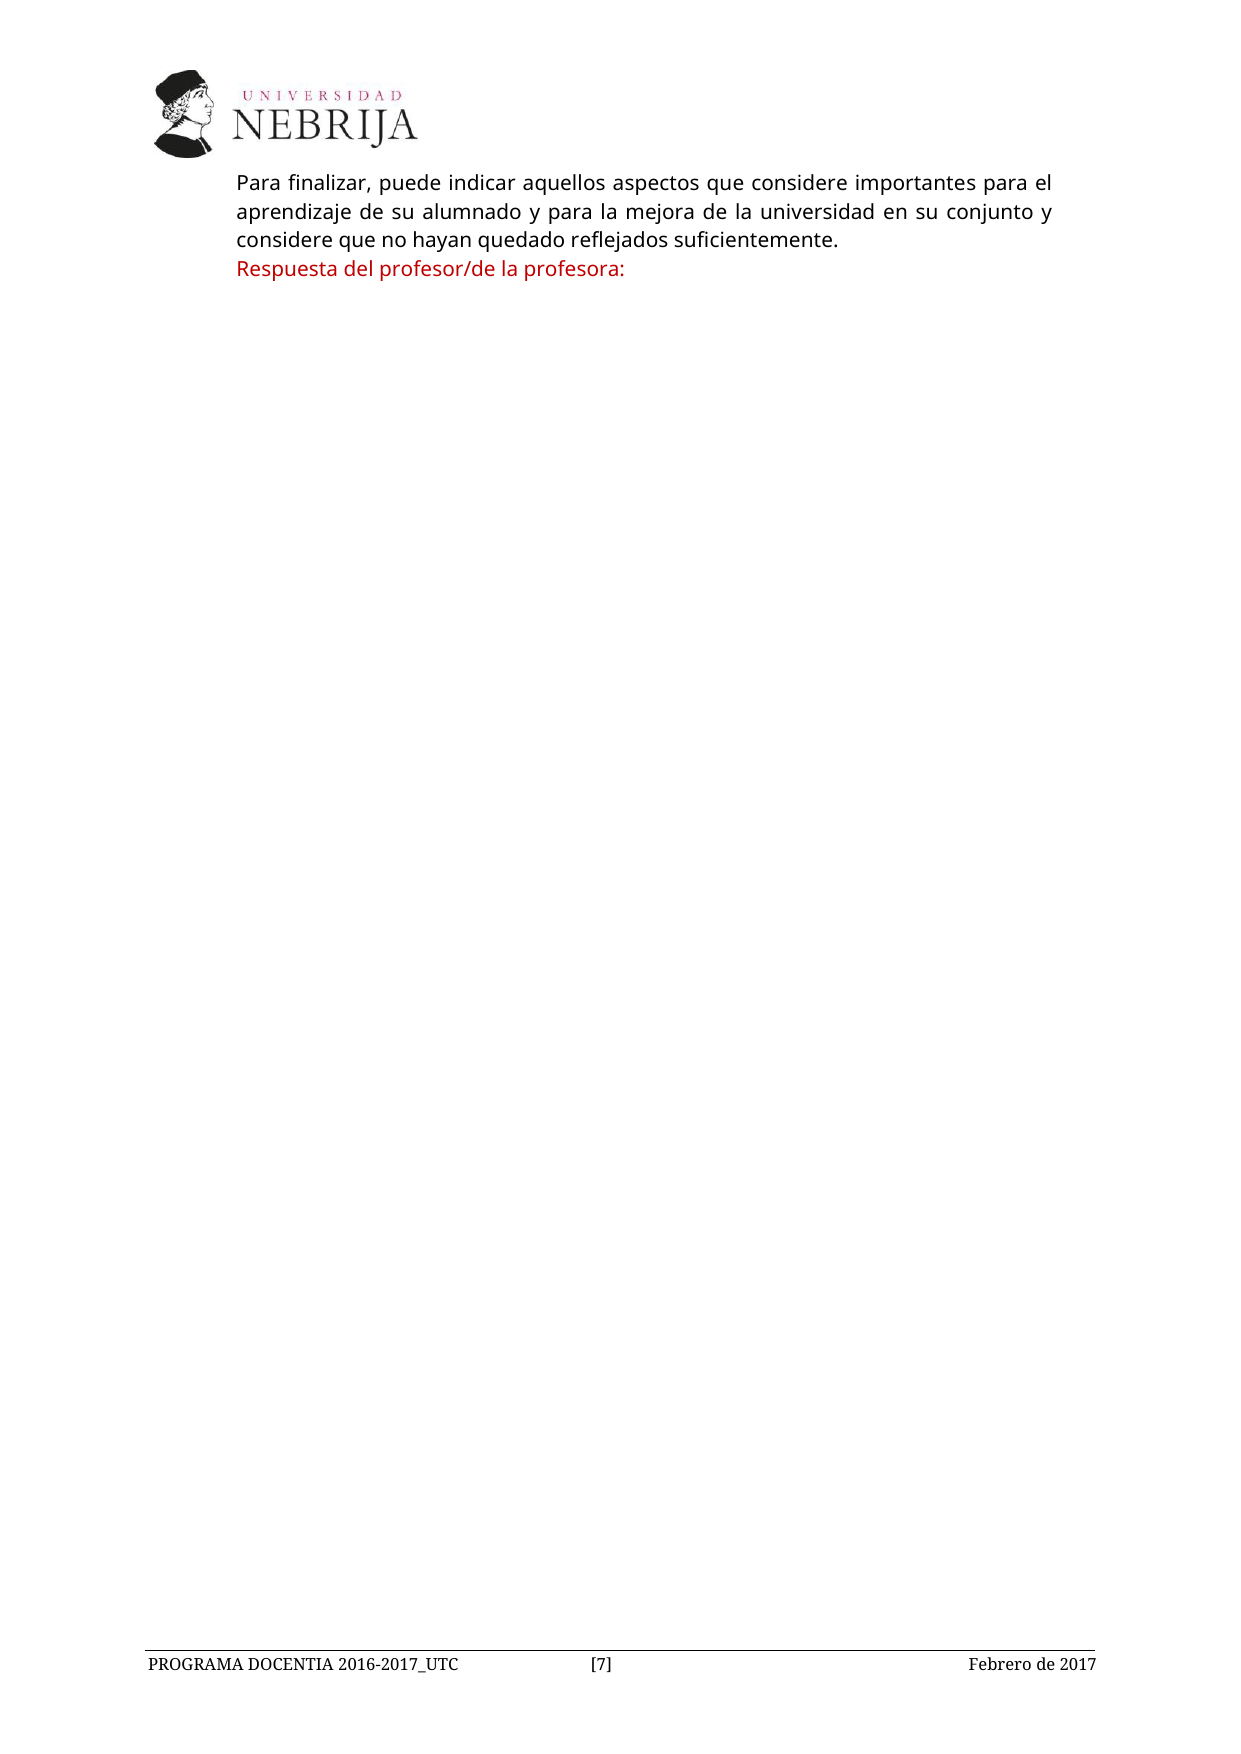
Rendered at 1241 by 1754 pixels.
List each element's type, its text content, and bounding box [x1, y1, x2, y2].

text Para finalizar, puede indicar aquellos aspectos que considere importantes para el aprendizaje de su alumnado y para la mejora de la universidad en su conjunto y considere que no hayan quedado reflejados suficientemente. [236, 168, 1052, 254]
picture [154, 70, 418, 158]
text Respuesta del profesor/de la profesora: [236, 254, 1063, 282]
